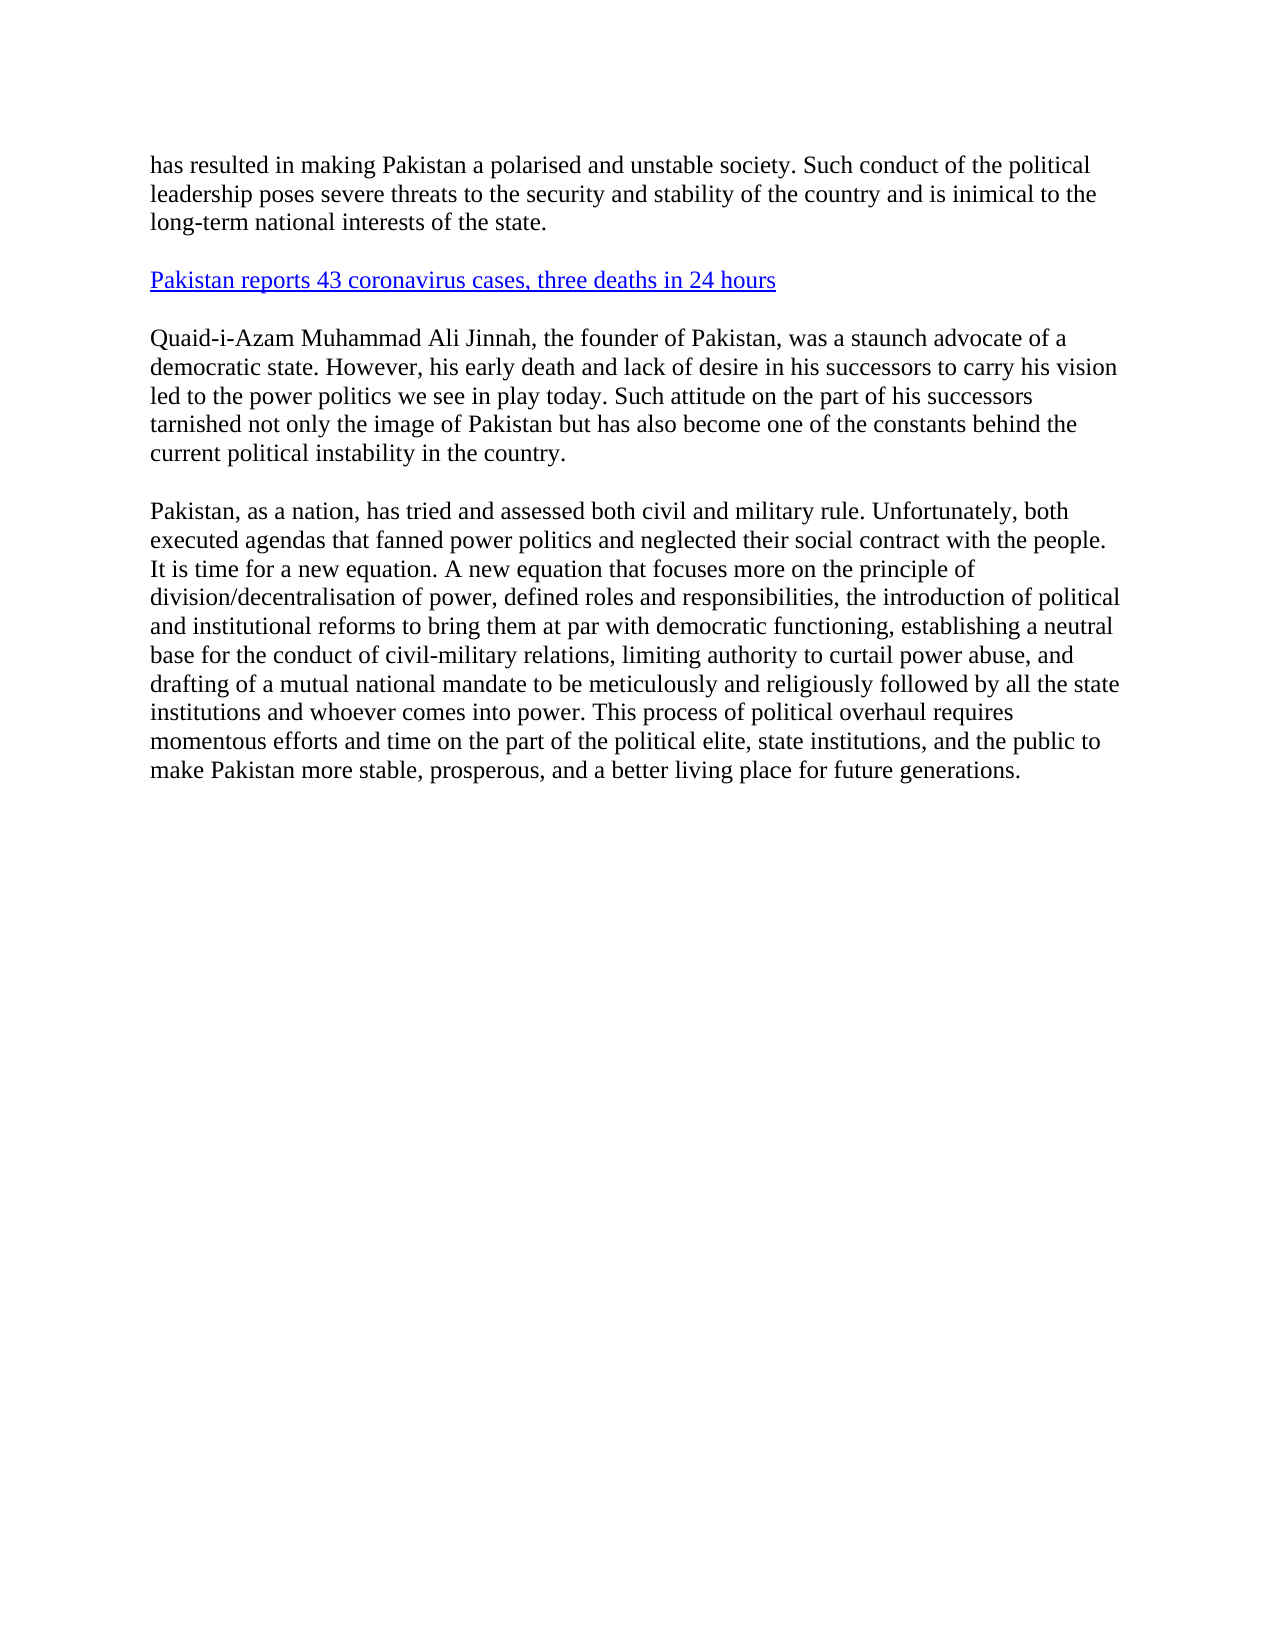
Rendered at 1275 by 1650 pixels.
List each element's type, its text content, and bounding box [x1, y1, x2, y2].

text Pakistan, as a nation, has tried and assessed both civil and military rule. Unfortunately, both executed agendas that fanned power politics and neglected their social contract with the people. It is time for a new equation. A new equation that focuses more on the principle of division/decentralisation of power, defined roles and responsibilities, the introduction of political and institutional reforms to bring them at par with democratic functioning, establishing a neutral base for the conduct of civil-military relations, limiting authority to curtail power abuse, and drafting of a mutual national mandate to be meticulously and religiously followed by all the state institutions and whoever comes into power. This process of political overhaul requires momentous efforts and time on the part of the political elite, state institutions, and the public to make Pakistan more stable, prosperous, and a better living place for future generations. [150, 496, 1125, 784]
text Quaid-i-Azam Muhammad Ali Jinnah, the founder of Pakistan, was a staunch advocate of a democratic state. However, his early death and lack of desire in his successors to carry his vision led to the power politics we see in play today. Such attitude on the part of his successors tarnished not only the image of Pakistan but has also become one of the constants behind the current political instability in the country. [150, 323, 1125, 467]
text Pakistan reports 43 coronavirus cases, three deaths in 24 hours [150, 265, 1125, 294]
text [150, 150, 1125, 236]
